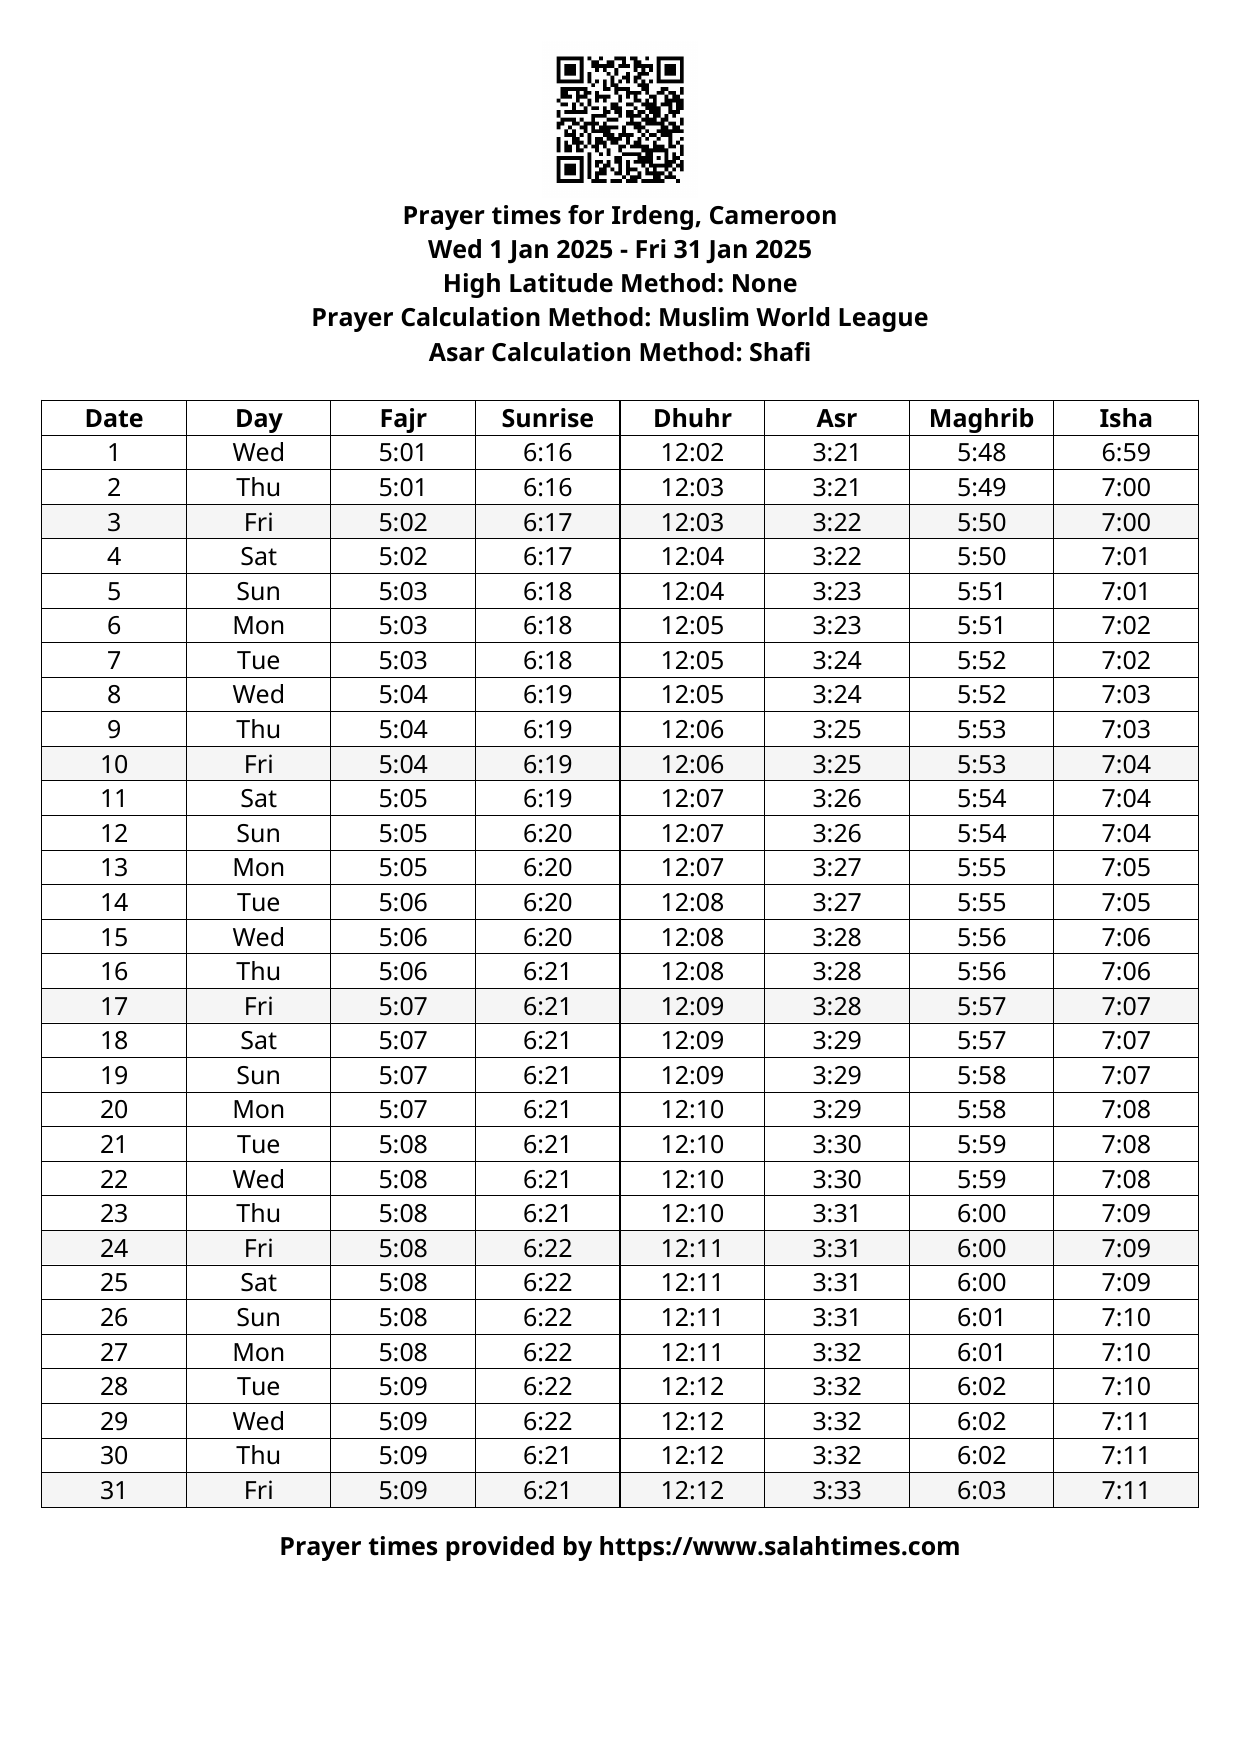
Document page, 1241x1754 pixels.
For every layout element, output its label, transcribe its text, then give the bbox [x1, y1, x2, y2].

table_cell 28 [42, 1369, 186, 1403]
table_cell Thu [187, 1196, 330, 1230]
table_cell 6:01 [910, 1335, 1053, 1368]
table_cell 3:28 [765, 920, 909, 953]
table_cell 22 [42, 1162, 186, 1195]
table_cell 6:21 [476, 1162, 619, 1195]
table_cell Fri [187, 989, 330, 1022]
table_cell 5:04 [331, 678, 475, 711]
table_cell 1 [42, 436, 186, 469]
table_header Sunrise [476, 401, 619, 434]
table_cell 23 [42, 1196, 186, 1230]
table_cell 5:06 [331, 920, 475, 953]
table_cell 5:03 [331, 643, 475, 677]
table_cell 12:02 [621, 436, 764, 469]
table_cell 12:07 [621, 816, 764, 849]
table_cell 7:05 [1054, 885, 1198, 919]
table_cell 6:21 [476, 989, 619, 1022]
table_cell 7:10 [1054, 1300, 1198, 1334]
table_cell 11 [42, 781, 186, 815]
table_cell 5:53 [910, 747, 1053, 780]
table_cell 5:55 [910, 885, 1053, 919]
table_header Dhuhr [621, 401, 764, 434]
table_cell 7:02 [1054, 643, 1198, 677]
table_cell 5:51 [910, 609, 1053, 642]
table_cell Tue [187, 1369, 330, 1403]
table_cell Thu [187, 954, 330, 988]
table_cell 6:02 [910, 1439, 1053, 1472]
table_cell 6:21 [476, 1093, 619, 1126]
table_cell 7:01 [1054, 539, 1198, 573]
table_cell 12:11 [621, 1335, 764, 1368]
table_cell 6:02 [910, 1404, 1053, 1437]
table_cell 5:58 [910, 1058, 1053, 1092]
table_cell 5:02 [331, 505, 475, 538]
table_cell 5:55 [910, 851, 1053, 884]
table_cell 12:05 [621, 643, 764, 677]
table_cell 5:57 [910, 1024, 1053, 1057]
table_header Maghrib [910, 401, 1053, 434]
table_cell 6:22 [476, 1266, 619, 1299]
table_cell 3:23 [765, 609, 909, 642]
table_cell 5:56 [910, 954, 1053, 988]
table_cell Tue [187, 885, 330, 919]
table_cell 26 [42, 1300, 186, 1334]
table_cell 5:59 [910, 1127, 1053, 1161]
table_cell 12:05 [621, 678, 764, 711]
table_cell 12:10 [621, 1196, 764, 1230]
table_cell 3:31 [765, 1196, 909, 1230]
table_cell 5:56 [910, 920, 1053, 953]
table_cell Wed [187, 1404, 330, 1437]
table_header Isha [1054, 401, 1198, 434]
table_cell 12:07 [621, 851, 764, 884]
table_cell 7:11 [1054, 1473, 1198, 1507]
table_cell 6 [42, 609, 186, 642]
table_cell 3:25 [765, 747, 909, 780]
table_cell 6:21 [476, 1473, 619, 1507]
table_cell 13 [42, 851, 186, 884]
table_cell 5:08 [331, 1231, 475, 1264]
table_cell Sun [187, 816, 330, 849]
table_cell 12:05 [621, 609, 764, 642]
table_cell 5:06 [331, 885, 475, 919]
table_cell Mon [187, 851, 330, 884]
table_cell 6:20 [476, 920, 619, 953]
picture [542, 41, 699, 198]
table_cell 12:11 [621, 1266, 764, 1299]
table_cell 5:05 [331, 781, 475, 815]
table_cell Fri [187, 747, 330, 780]
table_cell 5:54 [910, 816, 1053, 849]
table_cell 6:18 [476, 609, 619, 642]
table_cell 12:08 [621, 885, 764, 919]
table_cell 7:00 [1054, 470, 1198, 504]
table_cell 6:18 [476, 574, 619, 607]
table_cell Fri [187, 1231, 330, 1264]
table_cell 5:09 [331, 1473, 475, 1507]
table_cell 3:27 [765, 851, 909, 884]
table_cell 5:08 [331, 1266, 475, 1299]
table_cell 3:29 [765, 1093, 909, 1126]
table_cell 5:01 [331, 470, 475, 504]
table_cell 15 [42, 920, 186, 953]
table_cell 6:17 [476, 505, 619, 538]
table_cell 7:09 [1054, 1196, 1198, 1230]
table_cell 5:09 [331, 1439, 475, 1472]
table_cell 5:08 [331, 1300, 475, 1334]
table_cell 5:49 [910, 470, 1053, 504]
table_cell 6:19 [476, 678, 619, 711]
table_cell 12:06 [621, 712, 764, 746]
table_cell 3:28 [765, 954, 909, 988]
table_cell 12:10 [621, 1162, 764, 1195]
table_cell 6:22 [476, 1231, 619, 1264]
table_cell 12:12 [621, 1439, 764, 1472]
table_cell 8 [42, 678, 186, 711]
table_cell 7:08 [1054, 1162, 1198, 1195]
table_cell Mon [187, 1093, 330, 1126]
table_cell 5:54 [910, 781, 1053, 815]
table_cell Sat [187, 1266, 330, 1299]
table_cell 7:03 [1054, 712, 1198, 746]
table_cell 5:50 [910, 539, 1053, 573]
table_cell 7:05 [1054, 851, 1198, 884]
table_cell 3:31 [765, 1231, 909, 1264]
table_cell 5:08 [331, 1127, 475, 1161]
table_cell 12:09 [621, 1058, 764, 1092]
table_cell 7:07 [1054, 1024, 1198, 1057]
table_cell 6:01 [910, 1300, 1053, 1334]
table_cell 5:08 [331, 1162, 475, 1195]
table_cell 12 [42, 816, 186, 849]
table_cell 5:09 [331, 1369, 475, 1403]
table_cell 3:33 [765, 1473, 909, 1507]
table_cell 6:22 [476, 1404, 619, 1437]
table_cell 12:12 [621, 1369, 764, 1403]
table_cell 6:16 [476, 436, 619, 469]
table_cell 7:01 [1054, 574, 1198, 607]
table_cell 7:06 [1054, 920, 1198, 953]
table_cell 5:04 [331, 747, 475, 780]
table_cell 5:08 [331, 1335, 475, 1368]
table_cell 7:07 [1054, 1058, 1198, 1092]
table_cell 7:08 [1054, 1093, 1198, 1126]
text Prayer Calculation Method: Muslim World League [42, 300, 1198, 334]
table_cell 17 [42, 989, 186, 1022]
table_cell 5:07 [331, 989, 475, 1022]
table_cell 6:19 [476, 712, 619, 746]
table_cell 5:09 [331, 1404, 475, 1437]
table_cell 12:10 [621, 1093, 764, 1126]
table_cell 5:03 [331, 574, 475, 607]
table_cell 3:30 [765, 1162, 909, 1195]
table_cell 7:04 [1054, 816, 1198, 849]
table_header Date [42, 401, 186, 434]
table_cell 7:06 [1054, 954, 1198, 988]
table_header Day [187, 401, 330, 434]
table_cell Sat [187, 1024, 330, 1057]
table_cell 3:27 [765, 885, 909, 919]
table_cell Wed [187, 678, 330, 711]
table_cell Thu [187, 470, 330, 504]
table_cell 6:00 [910, 1196, 1053, 1230]
table_cell 7:04 [1054, 747, 1198, 780]
table_cell 3:26 [765, 781, 909, 815]
table_cell 12:06 [621, 747, 764, 780]
table_cell 7:10 [1054, 1369, 1198, 1403]
table_cell Sun [187, 1300, 330, 1334]
table_cell 7:02 [1054, 609, 1198, 642]
table_cell 6:59 [1054, 436, 1198, 469]
table_cell 5:58 [910, 1093, 1053, 1126]
table_cell 3:31 [765, 1266, 909, 1299]
table_cell 3:31 [765, 1300, 909, 1334]
table_cell 3:30 [765, 1127, 909, 1161]
table_cell 7:08 [1054, 1127, 1198, 1161]
table_cell 5:05 [331, 816, 475, 849]
table_cell Fri [187, 1473, 330, 1507]
table_cell 6:02 [910, 1369, 1053, 1403]
table_cell 18 [42, 1024, 186, 1057]
table_cell Thu [187, 1439, 330, 1472]
table_cell 3:22 [765, 539, 909, 573]
table_cell 12:07 [621, 781, 764, 815]
table_cell 5:52 [910, 643, 1053, 677]
table_cell 12:04 [621, 539, 764, 573]
table_cell 12:10 [621, 1127, 764, 1161]
table_cell 6:18 [476, 643, 619, 677]
table_cell 5:01 [331, 436, 475, 469]
table_cell 5:59 [910, 1162, 1053, 1195]
table_cell 7:10 [1054, 1335, 1198, 1368]
table_cell 12:09 [621, 1024, 764, 1057]
table_cell Thu [187, 712, 330, 746]
table_cell 12:04 [621, 574, 764, 607]
table_cell 3:24 [765, 643, 909, 677]
table_cell 12:08 [621, 920, 764, 953]
table_cell 14 [42, 885, 186, 919]
table_cell 6:00 [910, 1231, 1053, 1264]
text High Latitude Method: None [42, 266, 1198, 300]
table_cell 12:03 [621, 505, 764, 538]
table_cell 20 [42, 1093, 186, 1126]
table_cell Wed [187, 920, 330, 953]
table_cell 21 [42, 1127, 186, 1161]
table_cell 6:19 [476, 781, 619, 815]
table_cell 10 [42, 747, 186, 780]
table_cell 6:21 [476, 1024, 619, 1057]
table_cell 3:29 [765, 1058, 909, 1092]
table_cell 7:04 [1054, 781, 1198, 815]
table_cell 5:04 [331, 712, 475, 746]
table_cell 12:03 [621, 470, 764, 504]
table_cell 3:29 [765, 1024, 909, 1057]
table_cell 3:22 [765, 505, 909, 538]
table_cell 12:11 [621, 1231, 764, 1264]
table_cell 7 [42, 643, 186, 677]
table_cell 3:28 [765, 989, 909, 1022]
table_cell Tue [187, 643, 330, 677]
table_cell 5:07 [331, 1058, 475, 1092]
table_cell 3 [42, 505, 186, 538]
table_cell 3:32 [765, 1369, 909, 1403]
table_cell 29 [42, 1404, 186, 1437]
text Prayer times provided by https://www.salahtimes.com [42, 1528, 1198, 1563]
table_cell 2 [42, 470, 186, 504]
table_cell 30 [42, 1439, 186, 1472]
table_cell 6:20 [476, 885, 619, 919]
table_cell 6:21 [476, 954, 619, 988]
table_cell 6:21 [476, 1439, 619, 1472]
table_cell 7:11 [1054, 1439, 1198, 1472]
table_cell 27 [42, 1335, 186, 1368]
table_cell Wed [187, 1162, 330, 1195]
table_cell 5:50 [910, 505, 1053, 538]
table_cell Tue [187, 1127, 330, 1161]
table_cell 3:21 [765, 470, 909, 504]
table_cell 19 [42, 1058, 186, 1092]
text Prayer times for Irdeng, Cameroon [42, 198, 1198, 232]
table_cell 5:03 [331, 609, 475, 642]
table_cell 12:08 [621, 954, 764, 988]
table_cell 6:20 [476, 851, 619, 884]
table_cell 3:32 [765, 1404, 909, 1437]
table_cell 7:07 [1054, 989, 1198, 1022]
table_cell 3:23 [765, 574, 909, 607]
table_cell 6:22 [476, 1335, 619, 1368]
table_cell 3:26 [765, 816, 909, 849]
table_cell 5:07 [331, 1093, 475, 1126]
table_cell 3:21 [765, 436, 909, 469]
table_cell 3:25 [765, 712, 909, 746]
table_cell 12:09 [621, 989, 764, 1022]
table_cell 5:06 [331, 954, 475, 988]
table_cell 16 [42, 954, 186, 988]
table_cell 5:51 [910, 574, 1053, 607]
table_cell 12:11 [621, 1300, 764, 1334]
table_cell 7:11 [1054, 1404, 1198, 1437]
table_cell 7:03 [1054, 678, 1198, 711]
table_cell 6:16 [476, 470, 619, 504]
table_cell 7:09 [1054, 1266, 1198, 1299]
table_cell 6:22 [476, 1300, 619, 1334]
table_cell 5:48 [910, 436, 1053, 469]
table_cell Sat [187, 539, 330, 573]
table_cell 5:05 [331, 851, 475, 884]
table_cell 6:21 [476, 1058, 619, 1092]
table_cell 5:08 [331, 1196, 475, 1230]
table_cell 9 [42, 712, 186, 746]
table_cell Sat [187, 781, 330, 815]
table_cell 6:00 [910, 1266, 1053, 1299]
table_cell 7:00 [1054, 505, 1198, 538]
table_cell 7:09 [1054, 1231, 1198, 1264]
table_cell 6:03 [910, 1473, 1053, 1507]
table_cell 5:53 [910, 712, 1053, 746]
table_cell 6:21 [476, 1196, 619, 1230]
table_cell 6:21 [476, 1127, 619, 1161]
table_cell 5 [42, 574, 186, 607]
table_header Fajr [331, 401, 475, 434]
table_cell Sun [187, 1058, 330, 1092]
table_cell Mon [187, 1335, 330, 1368]
table_cell Fri [187, 505, 330, 538]
table_cell 6:19 [476, 747, 619, 780]
table_cell 4 [42, 539, 186, 573]
table_cell 6:22 [476, 1369, 619, 1403]
table_header Asr [765, 401, 909, 434]
table_cell 12:12 [621, 1473, 764, 1507]
table_cell 3:32 [765, 1439, 909, 1472]
table_cell 5:52 [910, 678, 1053, 711]
table_cell 12:12 [621, 1404, 764, 1437]
table_cell Wed [187, 436, 330, 469]
table_cell Mon [187, 609, 330, 642]
table_cell 25 [42, 1266, 186, 1299]
text Wed 1 Jan 2025 - Fri 31 Jan 2025 [42, 232, 1198, 266]
table_cell 3:32 [765, 1335, 909, 1368]
table_cell 5:02 [331, 539, 475, 573]
text Asar Calculation Method: Shafi [42, 334, 1198, 368]
table_cell 6:17 [476, 539, 619, 573]
table_cell 5:07 [331, 1024, 475, 1057]
table_cell 3:24 [765, 678, 909, 711]
table_cell 6:20 [476, 816, 619, 849]
table_cell 31 [42, 1473, 186, 1507]
table_cell 24 [42, 1231, 186, 1264]
table_cell Sun [187, 574, 330, 607]
table_cell 5:57 [910, 989, 1053, 1022]
